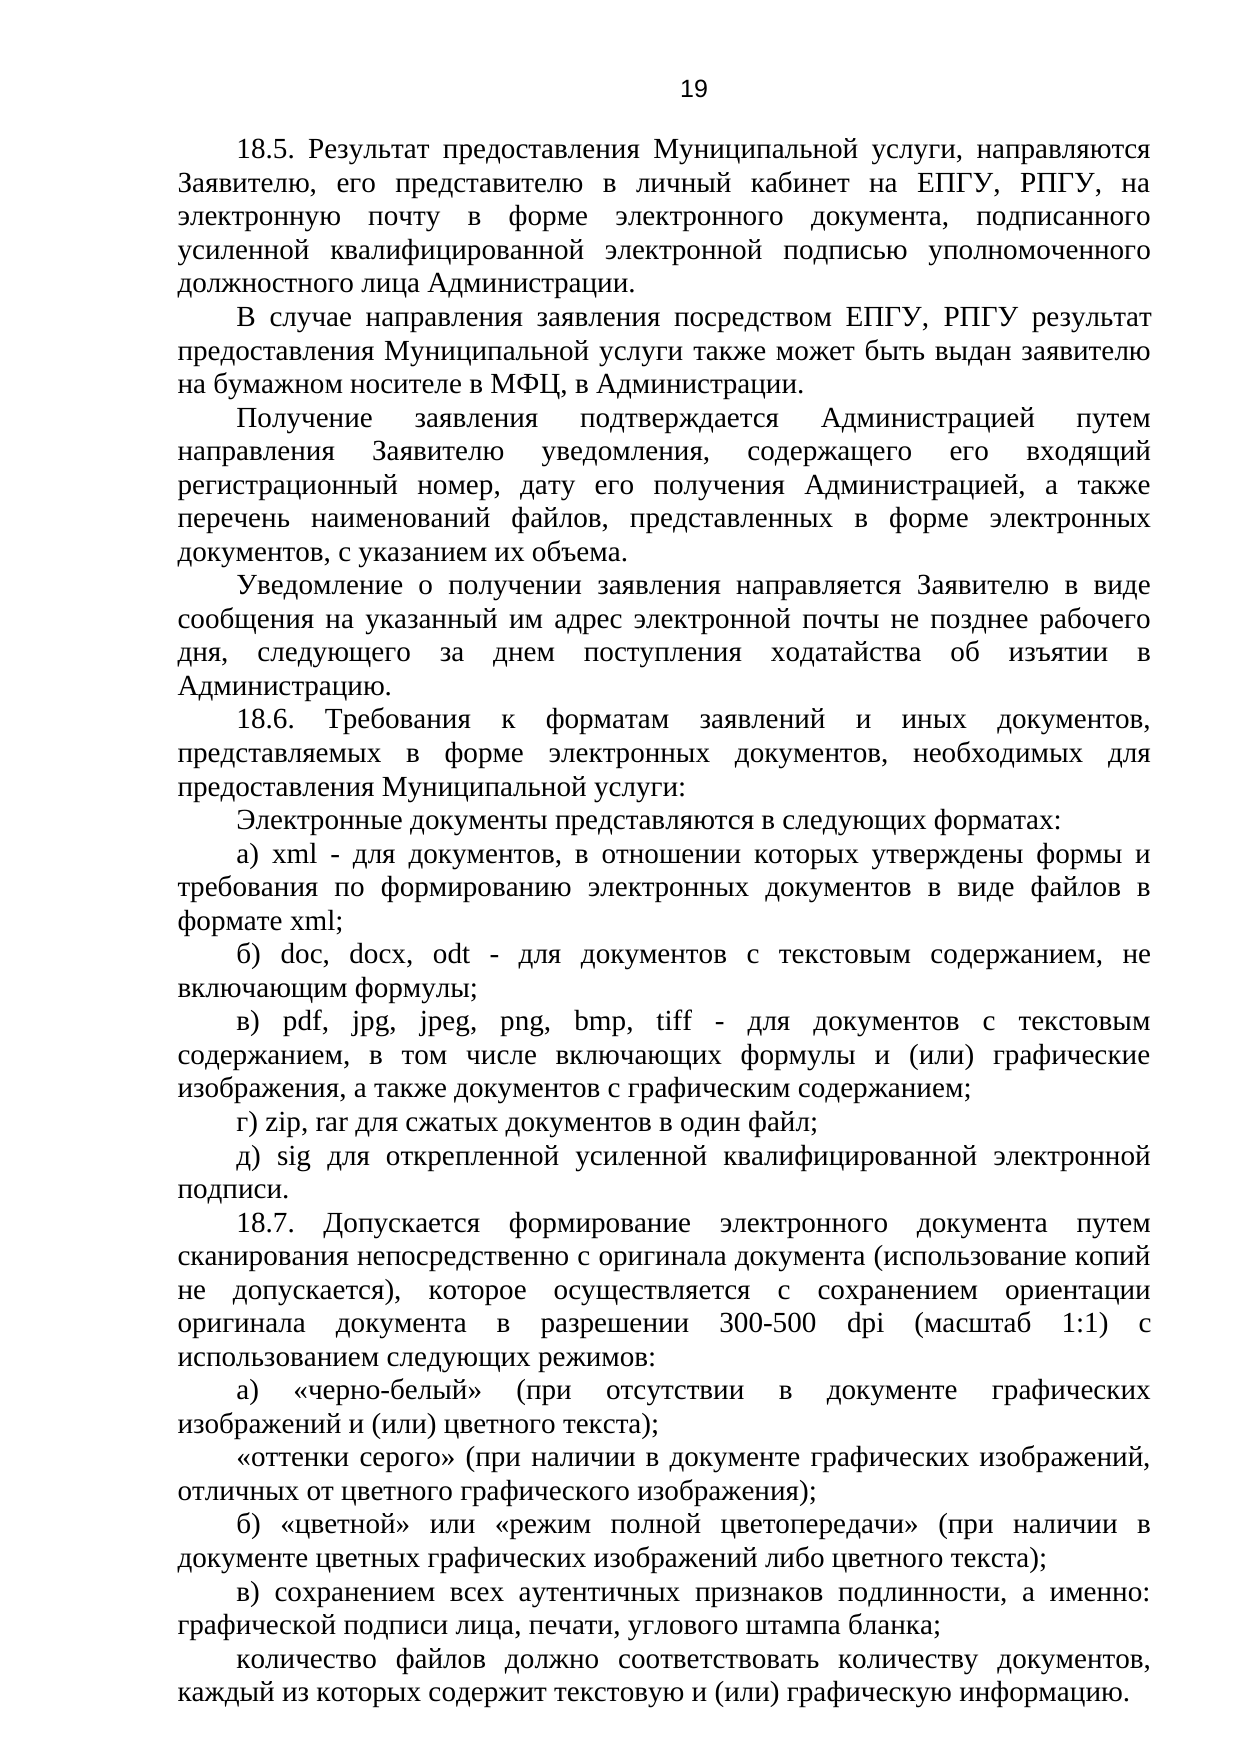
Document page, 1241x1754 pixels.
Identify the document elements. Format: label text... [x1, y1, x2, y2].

text количество файлов должно соответствовать количеству документов, каждый из которых содержит текстовую и (или) графическую информацию. [177, 1641, 1152, 1708]
text а) «черно-белый» (при отсутствии в документе графических изображений и (или) цветного текста); [177, 1372, 1152, 1439]
text б) «цветной» или «режим полной цветопередачи» (при наличии в документе цветных графических изображений либо цветного текста); [177, 1507, 1152, 1574]
text «оттенки серого» (при наличии в документе графических изображений, отличных от цветного графического изображения); [177, 1439, 1152, 1507]
text Получение заявления подтверждается Администрацией путем направления Заявителю уведомления, содержащего его входящий регистрационный номер, дату его получения Администрацией, а также перечень наименований файлов, представленных в форме электронных документов, с указанием их объема. [177, 400, 1152, 567]
text в) pdf, jpg, jpeg, png, bmp, tiff - для документов с текстовым содержанием, в том числе включающих формулы и (или) графические изображения, а также документов с графическим содержанием; [177, 1003, 1152, 1104]
text а) xml - для документов, в отношении которых утверждены формы и требования по формированию электронных документов в виде файлов в формате xml; [177, 836, 1152, 936]
text б) doc, docx, odt - для документов с текстовым содержанием, не включающим формулы; [177, 936, 1152, 1003]
text г) zip, rar для сжатых документов в один файл; [177, 1104, 1152, 1138]
text 18.7. Допускается формирование электронного документа путем сканирования непосредственно с оригинала документа (использование копий не допускается), которое осуществляется с сохранением ориентации оригинала документа в разрешении 300-500 dpi (масштаб 1:1) с использованием следующих режимов: [177, 1205, 1152, 1372]
text Электронные документы представляются в следующих форматах: [177, 802, 1152, 836]
text В случае направления заявления посредством ЕПГУ, РПГУ результат предоставления Муниципальной услуги также может быть выдан заявителю на бумажном носителе в МФЦ, в Администрации. [177, 299, 1152, 400]
text д) sig для открепленной усиленной квалифицированной электронной подписи. [177, 1138, 1152, 1205]
text в) сохранением всех аутентичных признаков подлинности, а именно: графической подписи лица, печати, углового штампа бланка; [177, 1574, 1152, 1641]
text Уведомление о получении заявления направляется Заявителю в виде сообщения на указанный им адрес электронной почты не позднее рабочего дня, следующего за днем поступления ходатайства об изъятии в Администрацию. [177, 567, 1152, 702]
text 18.6. Требования к форматам заявлений и иных документов, представляемых в форме электронных документов, необходимых для предоставления Муниципальной услуги: [177, 702, 1152, 802]
text 18.5. Результат предоставления Муниципальной услуги, направляются Заявителю, его представителю в личный кабинет на ЕПГУ, РПГУ, на электронную почту в форме электронного документа, подписанного усиленной квалифицированной электронной подписью уполномоченного должностного лица Администрации. [177, 131, 1152, 299]
